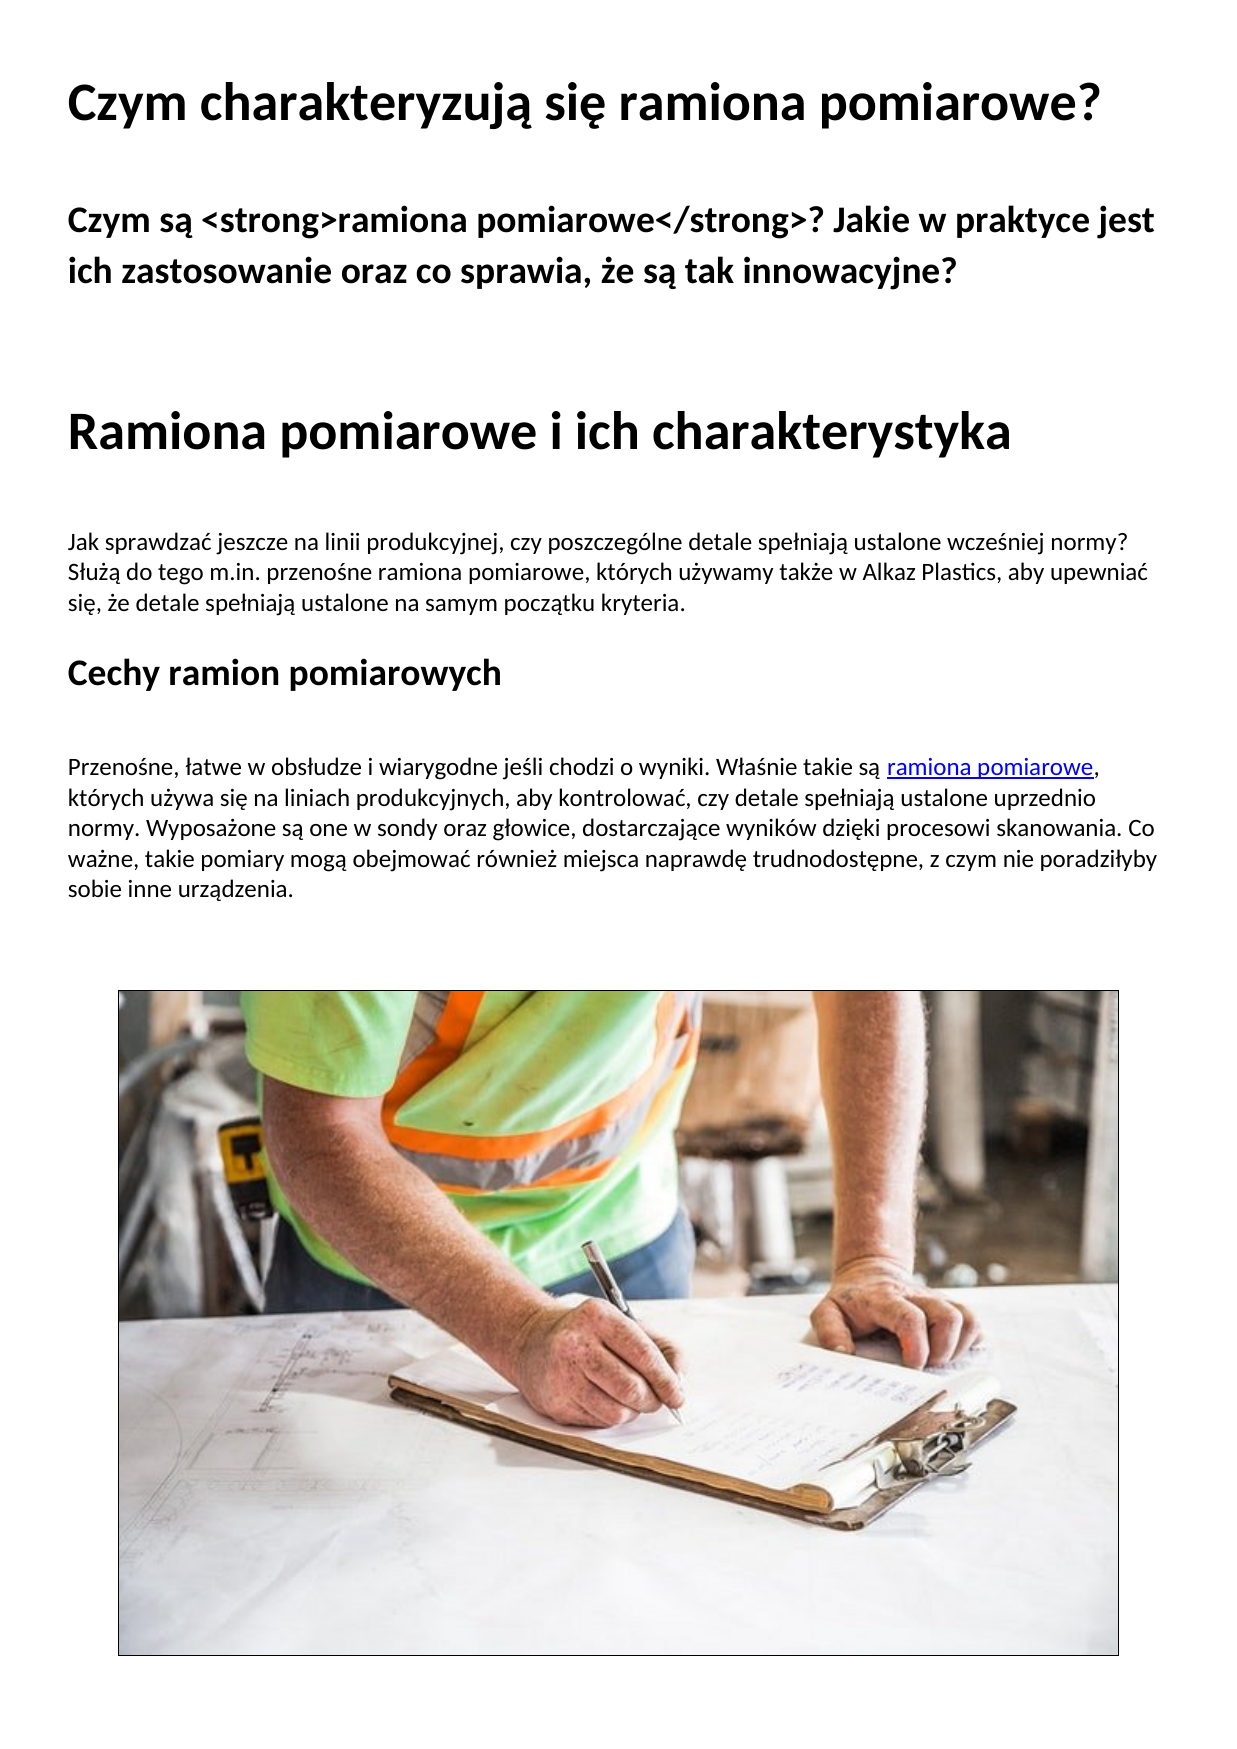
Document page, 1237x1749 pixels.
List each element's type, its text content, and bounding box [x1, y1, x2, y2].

text Cechy ramion pomiarowych [68, 649, 1169, 694]
text Czym są <strong>ramiona pomiarowe</strong>? Jakie w praktyce jest ich zastosowanie oraz co sprawia, że są tak innowacyjne? [68, 196, 1169, 293]
text Jak sprawdzać jeszcze na linii produkcyjnej, czy poszczególne detale spełniają ustalone wcześniej normy? Służą do tego m.in. przenośne ramiona pomiarowe, których używamy także w Alkaz Plastics, aby upewniać się, że detale spełniają ustalone na samym początku kryteria. [68, 526, 1169, 617]
text Ramiona pomiarowe i ich charakterystyka [68, 397, 1169, 463]
picture [119, 991, 1118, 1655]
text Przenośne, łatwe w obsłudze i wiarygodne jeśli chodzi o wyniki. Właśnie takie są ramiona pomiarowe, których używa się na liniach produkcyjnych, aby kontrolować, czy detale spełniają ustalone uprzednio normy. Wyposażone są one w sondy oraz głowice, dostarczające wyników dzięki procesowi skanowania. Co ważne, takie pomiary mogą obejmować również miejsca naprawdę trudnodostępne, z czym nie poradziłyby sobie inne urządzenia. [68, 751, 1169, 904]
text Czym charakteryzują się ramiona pomiarowe? [68, 68, 1169, 134]
